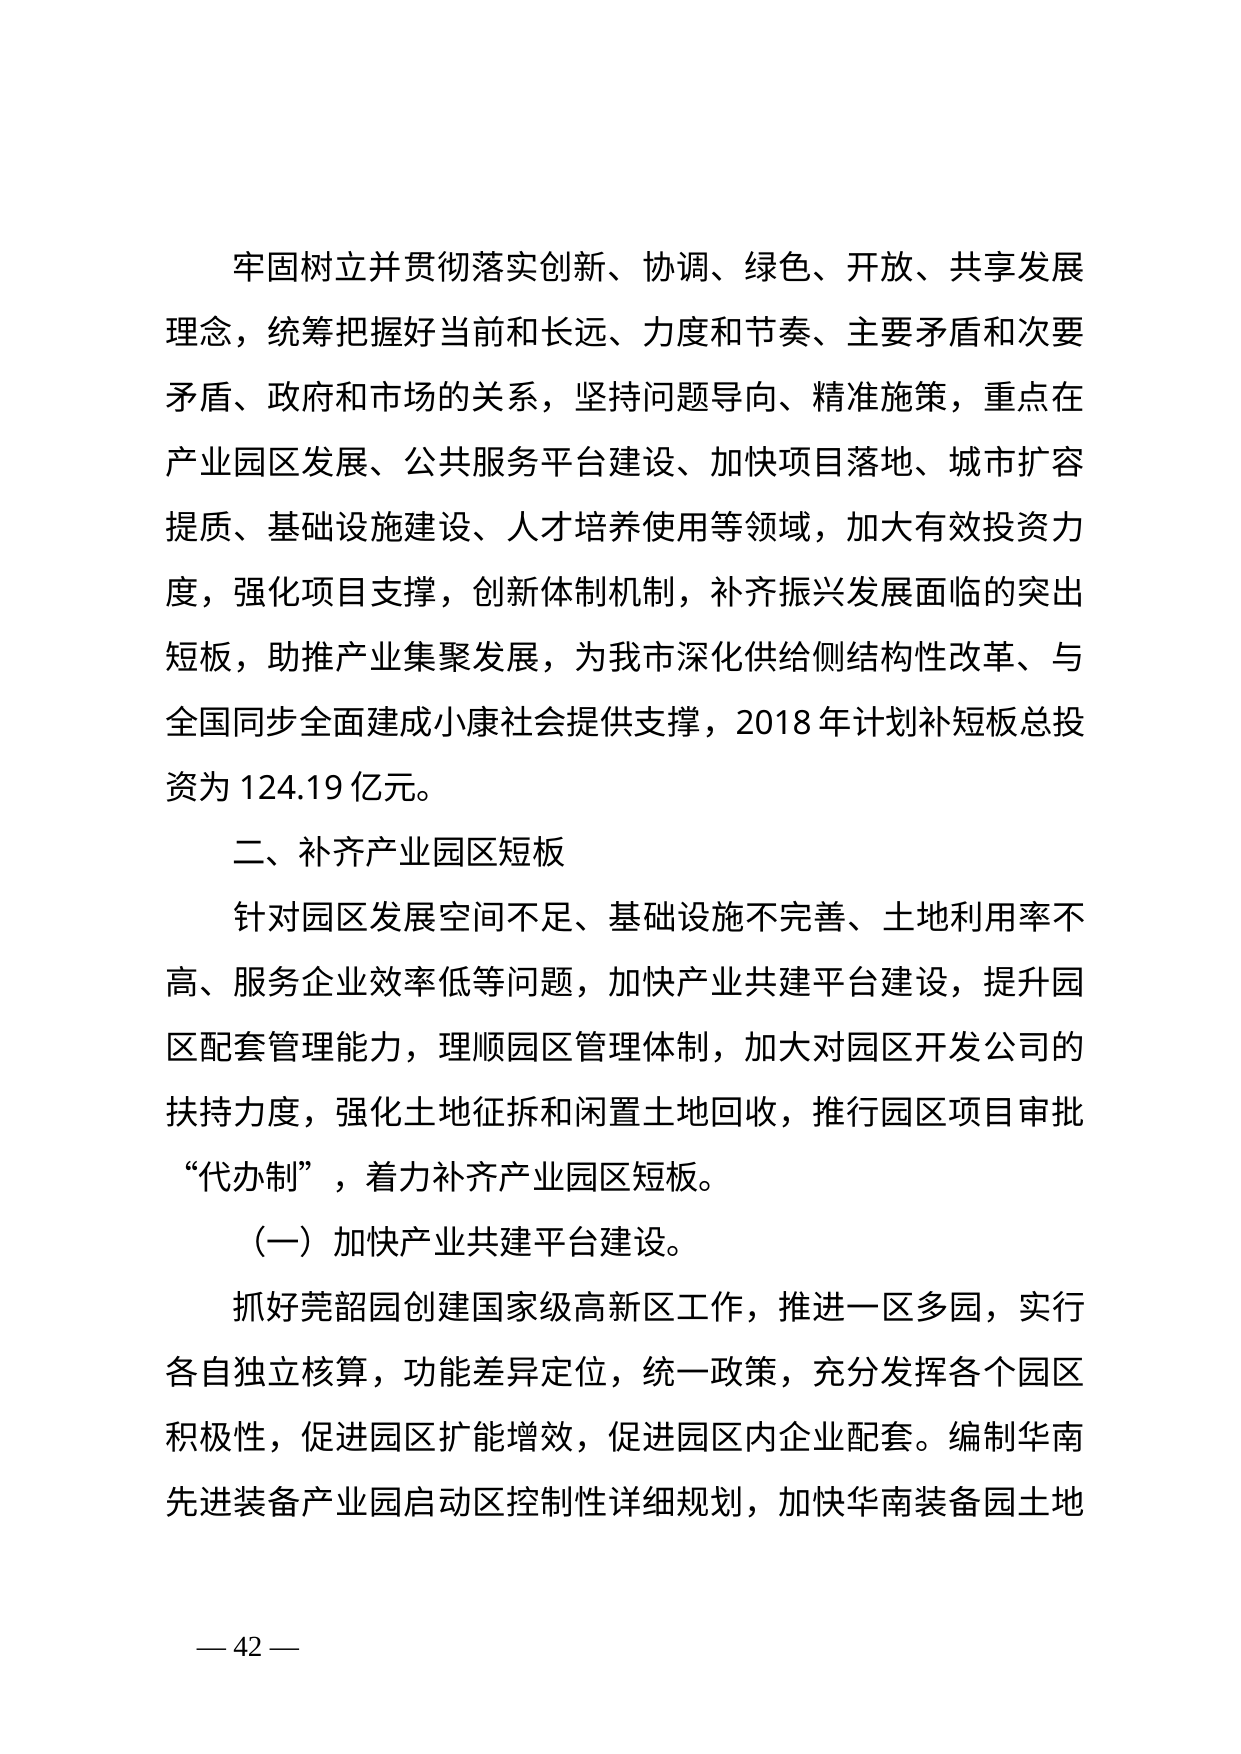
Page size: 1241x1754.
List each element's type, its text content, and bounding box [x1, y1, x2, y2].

text 牢固树立并贯彻落实创新、协调、绿色、开放、共享发展理念，统筹把握好当前和长远、力度和节奏、主要矛盾和次要矛盾、政府和市场的关系，坚持问题导向、精准施策，重点在产业园区发展、公共服务平台建设、加快项目落地、城市扩容提质、基础设施建设、人才培养使用等领域，加大有效投资力度，强化项目支撑，创新体制机制，补齐振兴发展面临的突出短板，助推产业集聚发展，为我市深化供给侧结构性改革、与全国同步全面建成小康社会提供支撑，2018年计划补短板总投资为124.19亿元。 [165, 233, 1087, 818]
text 针对园区发展空间不足、基础设施不完善、土地利用率不高、服务企业效率低等问题，加快产业共建平台建设，提升园区配套管理能力，理顺园区管理体制，加大对园区开发公司的扶持力度，强化土地征拆和闲置土地回收，推行园区项目审批“代办制”，着力补齐产业园区短板。 [165, 883, 1087, 1208]
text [165, 1273, 1087, 1533]
text 二、补齐产业园区短板 [165, 818, 1087, 883]
text （一）加快产业共建平台建设。 [165, 1208, 1087, 1273]
